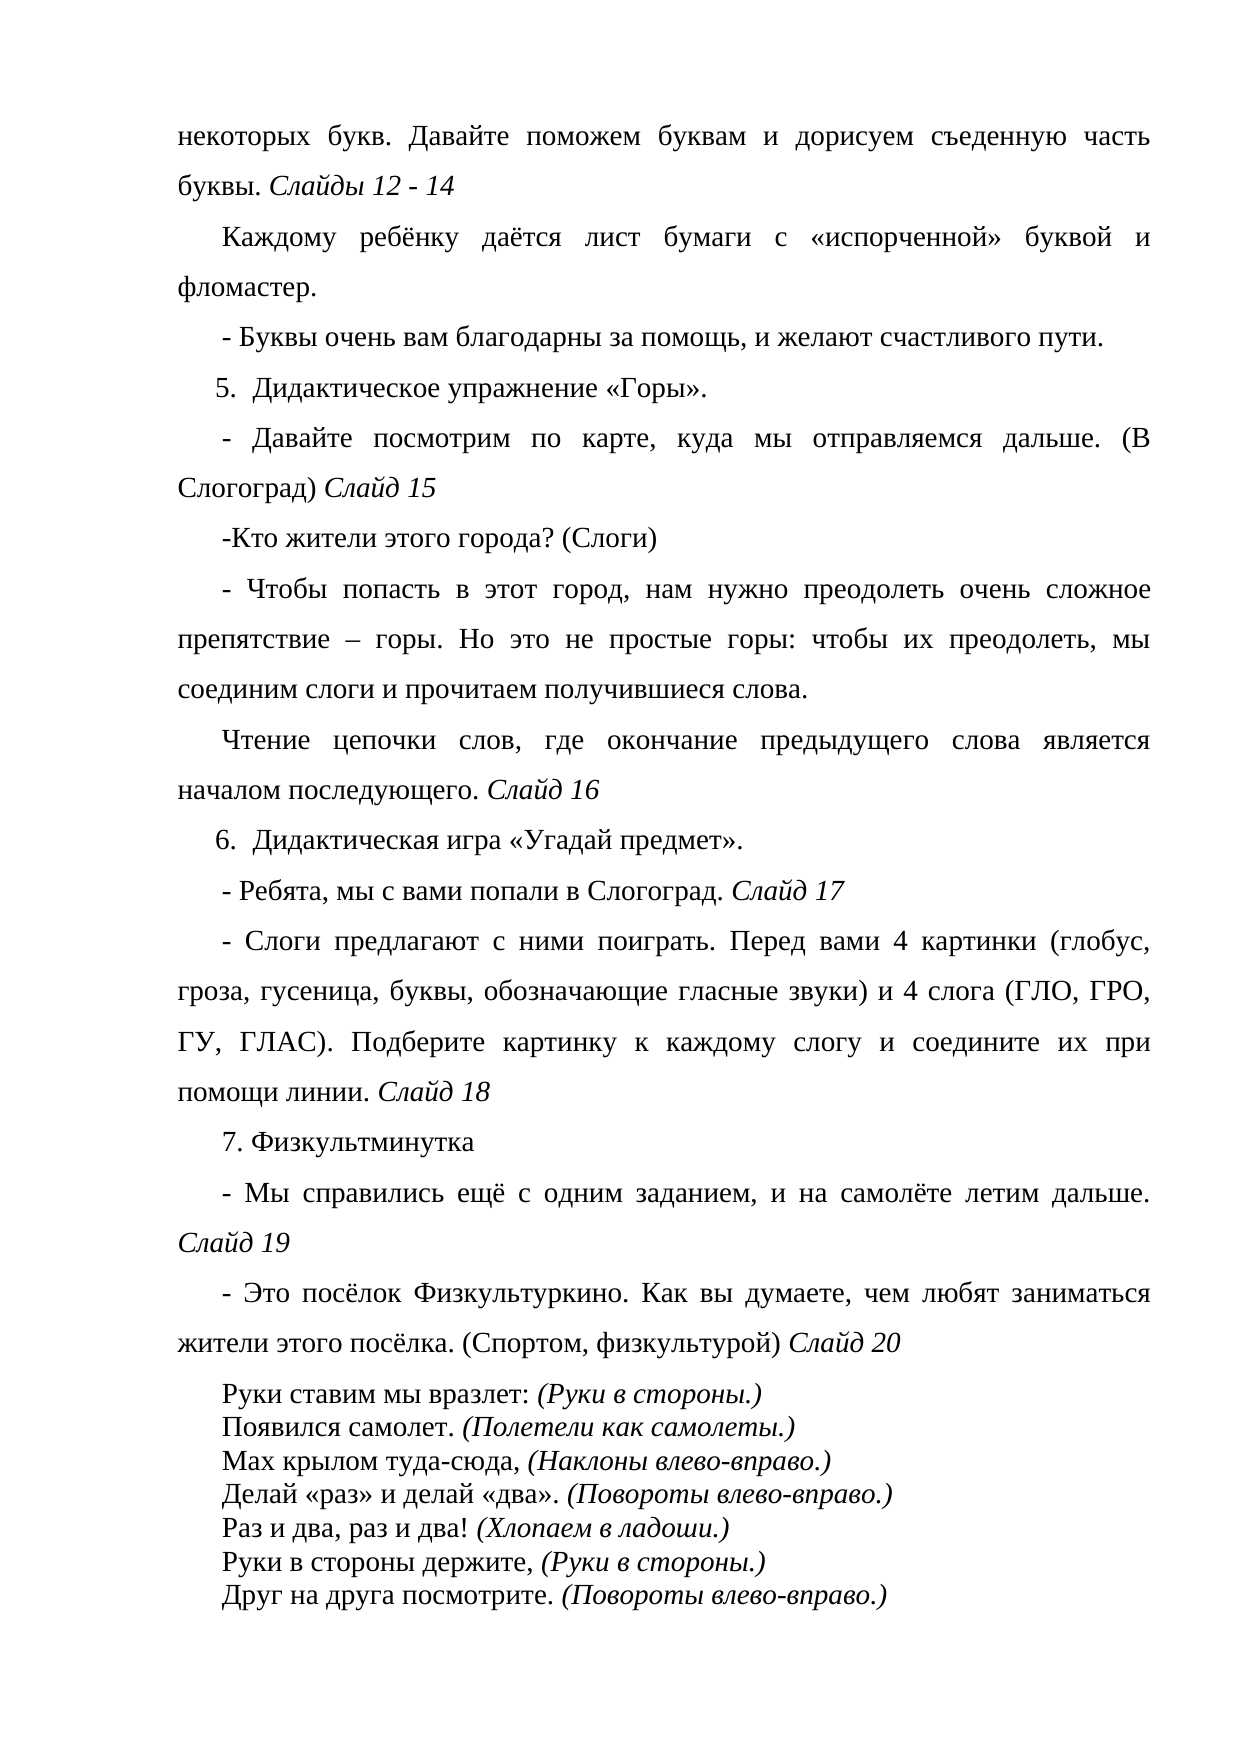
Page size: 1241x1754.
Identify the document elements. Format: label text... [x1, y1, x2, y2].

text Раз и два, раз и два! (Хлопаем в ладоши.) [177, 1510, 1152, 1544]
text Руки в стороны держите, (Руки в стороны.) [177, 1544, 1152, 1577]
text Мах крылом туда-сюда, (Наклоны влево-вправо.) [177, 1443, 1152, 1477]
text Появился самолет. (Полетели как самолеты.) [177, 1409, 1152, 1443]
list Дидактическое упражнение «Горы». [215, 370, 1152, 403]
text Руки ставим мы вразлет: (Руки в стороны.) [177, 1376, 1152, 1409]
text Друг на друга посмотрите. (Повороты влево-вправо.) [177, 1577, 1152, 1611]
text Чтение цепочки слов, где окончание предыдущего слова является началом последующего. Слайд 16 [177, 722, 1152, 806]
text - Чтобы попасть в этот город, нам нужно преодолеть очень сложное препятствие – горы. Но это не простые горы: чтобы их преодолеть, мы соединим слоги и прочитаем получившиеся слова. [177, 571, 1152, 705]
list - Слоги предлагают с ними поиграть. Перед вами 4 картинки (глобус, гроза, гусеница, буквы, обозначающие гласные звуки) и 4 слога (ГЛО, ГРО, ГУ, ГЛАС). Подберите картинку к каждому слогу и соедините их при помощи линии. Слайд 18 [177, 923, 1152, 1108]
text 7. Физкультминутка [177, 1124, 1152, 1158]
text -Кто жители этого города? (Слоги) [177, 521, 1152, 554]
text - Мы справились ещё с одним заданием, и на самолёте летим дальше. Слайд 19 [177, 1175, 1152, 1258]
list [177, 118, 1152, 202]
text - Это посёлок Физкультуркино. Как вы думаете, чем любят заниматься жители этого посёлка. (Спортом, физкультурой) Слайд 20 [177, 1275, 1152, 1359]
text - Буквы очень вам благодарны за помощь, и желают счастливого пути. [177, 319, 1152, 353]
list - Ребята, мы с вами попали в Слогоград. Слайд 17 [177, 873, 1152, 906]
list Дидактическая игра «Угадай предмет». [215, 822, 1152, 856]
text Делай «раз» и делай «два». (Повороты влево-вправо.) [177, 1477, 1152, 1510]
text Каждому ребёнку даётся лист бумаги с «испорченной» буквой и фломастер. [177, 219, 1152, 303]
text - Давайте посмотрим по карте, куда мы отправляемся дальше. (В Слогоград) Слайд 15 [177, 420, 1152, 504]
